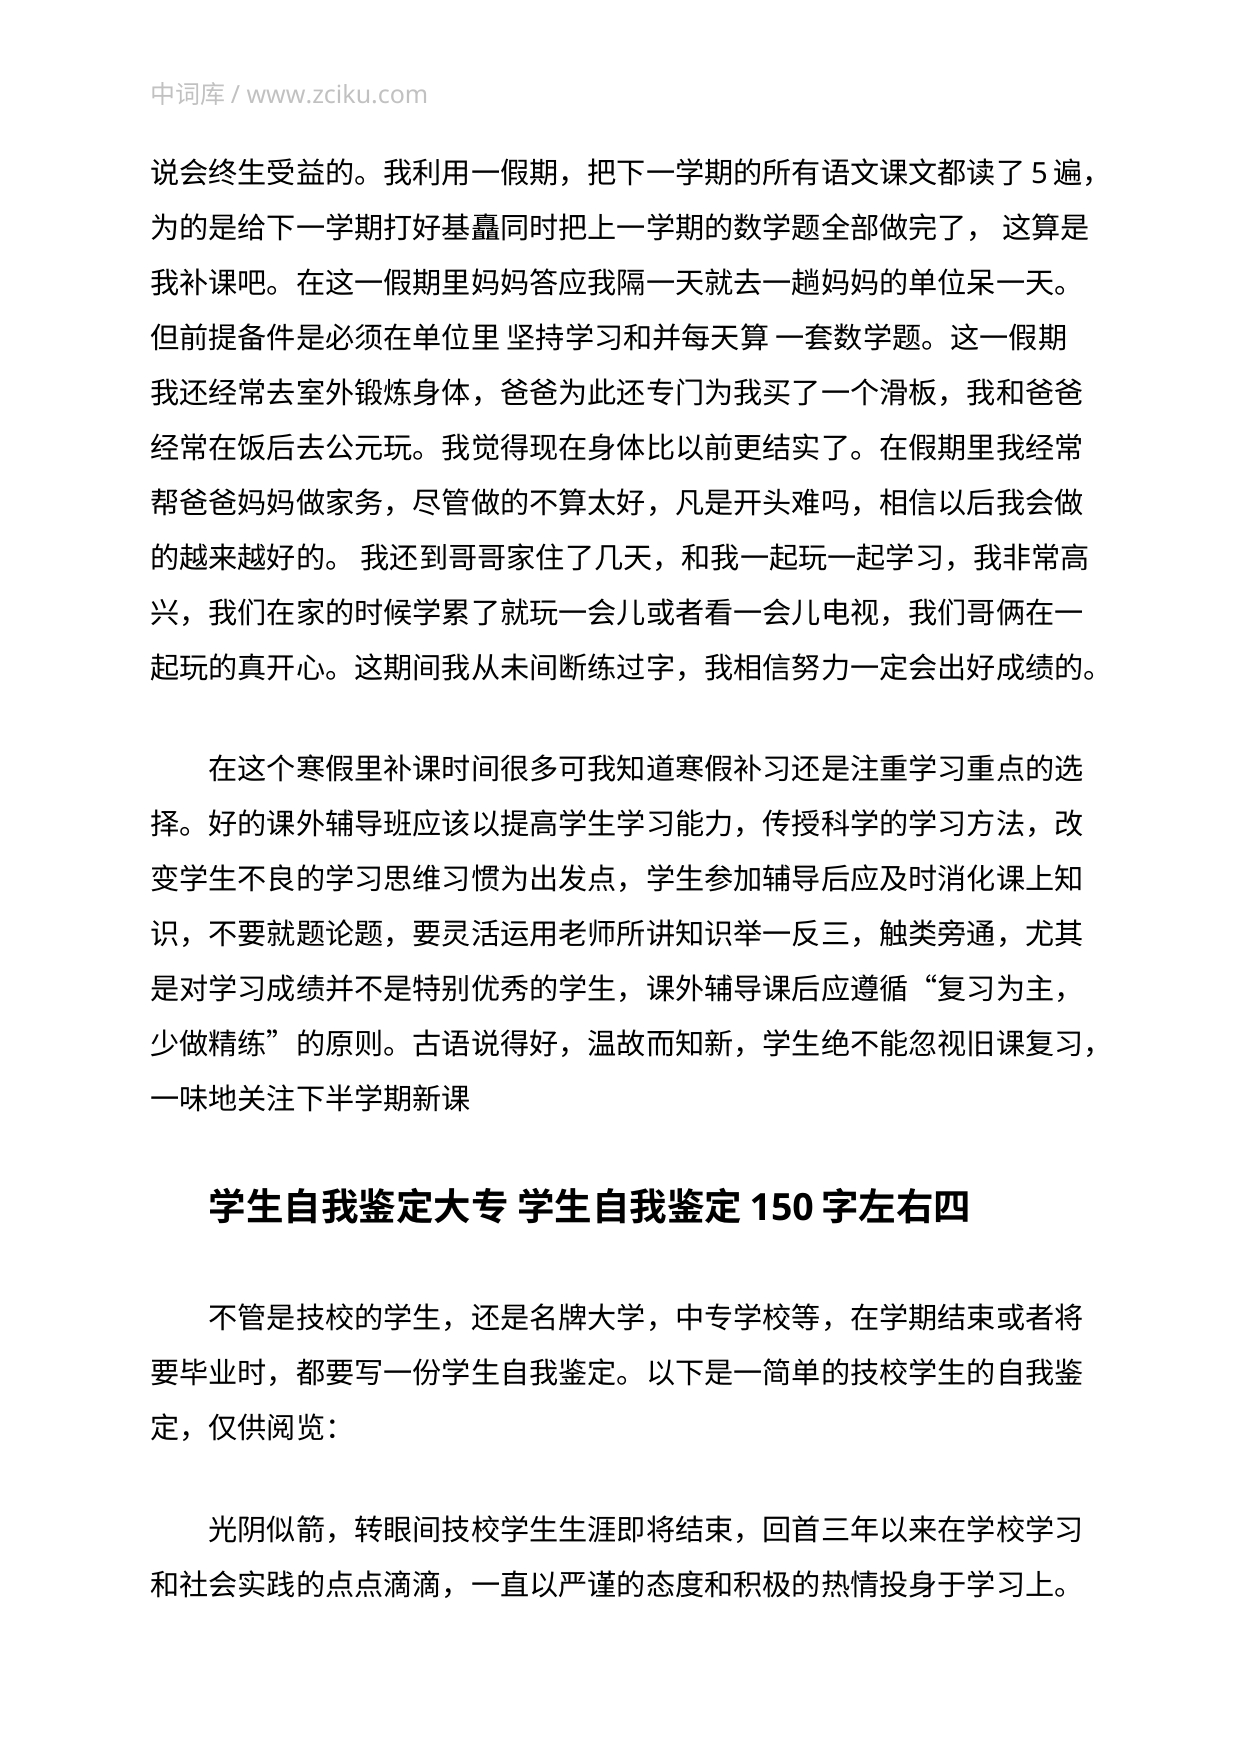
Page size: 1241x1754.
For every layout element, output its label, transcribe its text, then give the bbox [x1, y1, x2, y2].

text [150, 150, 1090, 686]
text 不管是技校的学生，还是名牌大学，中专学校等，在学期结束或者将要毕业时，都要写一份学生自我鉴定。以下是一简单的技校学生的自我鉴定，仅供阅览： [150, 1295, 1090, 1447]
text 在这个寒假里补课时间很多可我知道寒假补习还是注重学习重点的选择。好的课外辅导班应该以提高学生学习能力，传授科学的学习方法，改变学生不良的学习思维习惯为出发点，学生参加辅导后应及时消化课上知识，不要就题论题，要灵活运用老师所讲知识举一反三，触类旁通，尤其是对学习成绩并不是特别优秀的学生，课外辅导课后应遵循“复习为主，少做精练”的原则。古语说得好，温故而知新，学生绝不能忽视旧课复习，一味地关注下半学期新课 [150, 746, 1090, 1118]
text 学生自我鉴定大专 学生自我鉴定150字左右四 [150, 1177, 1090, 1232]
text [150, 1506, 1090, 1603]
